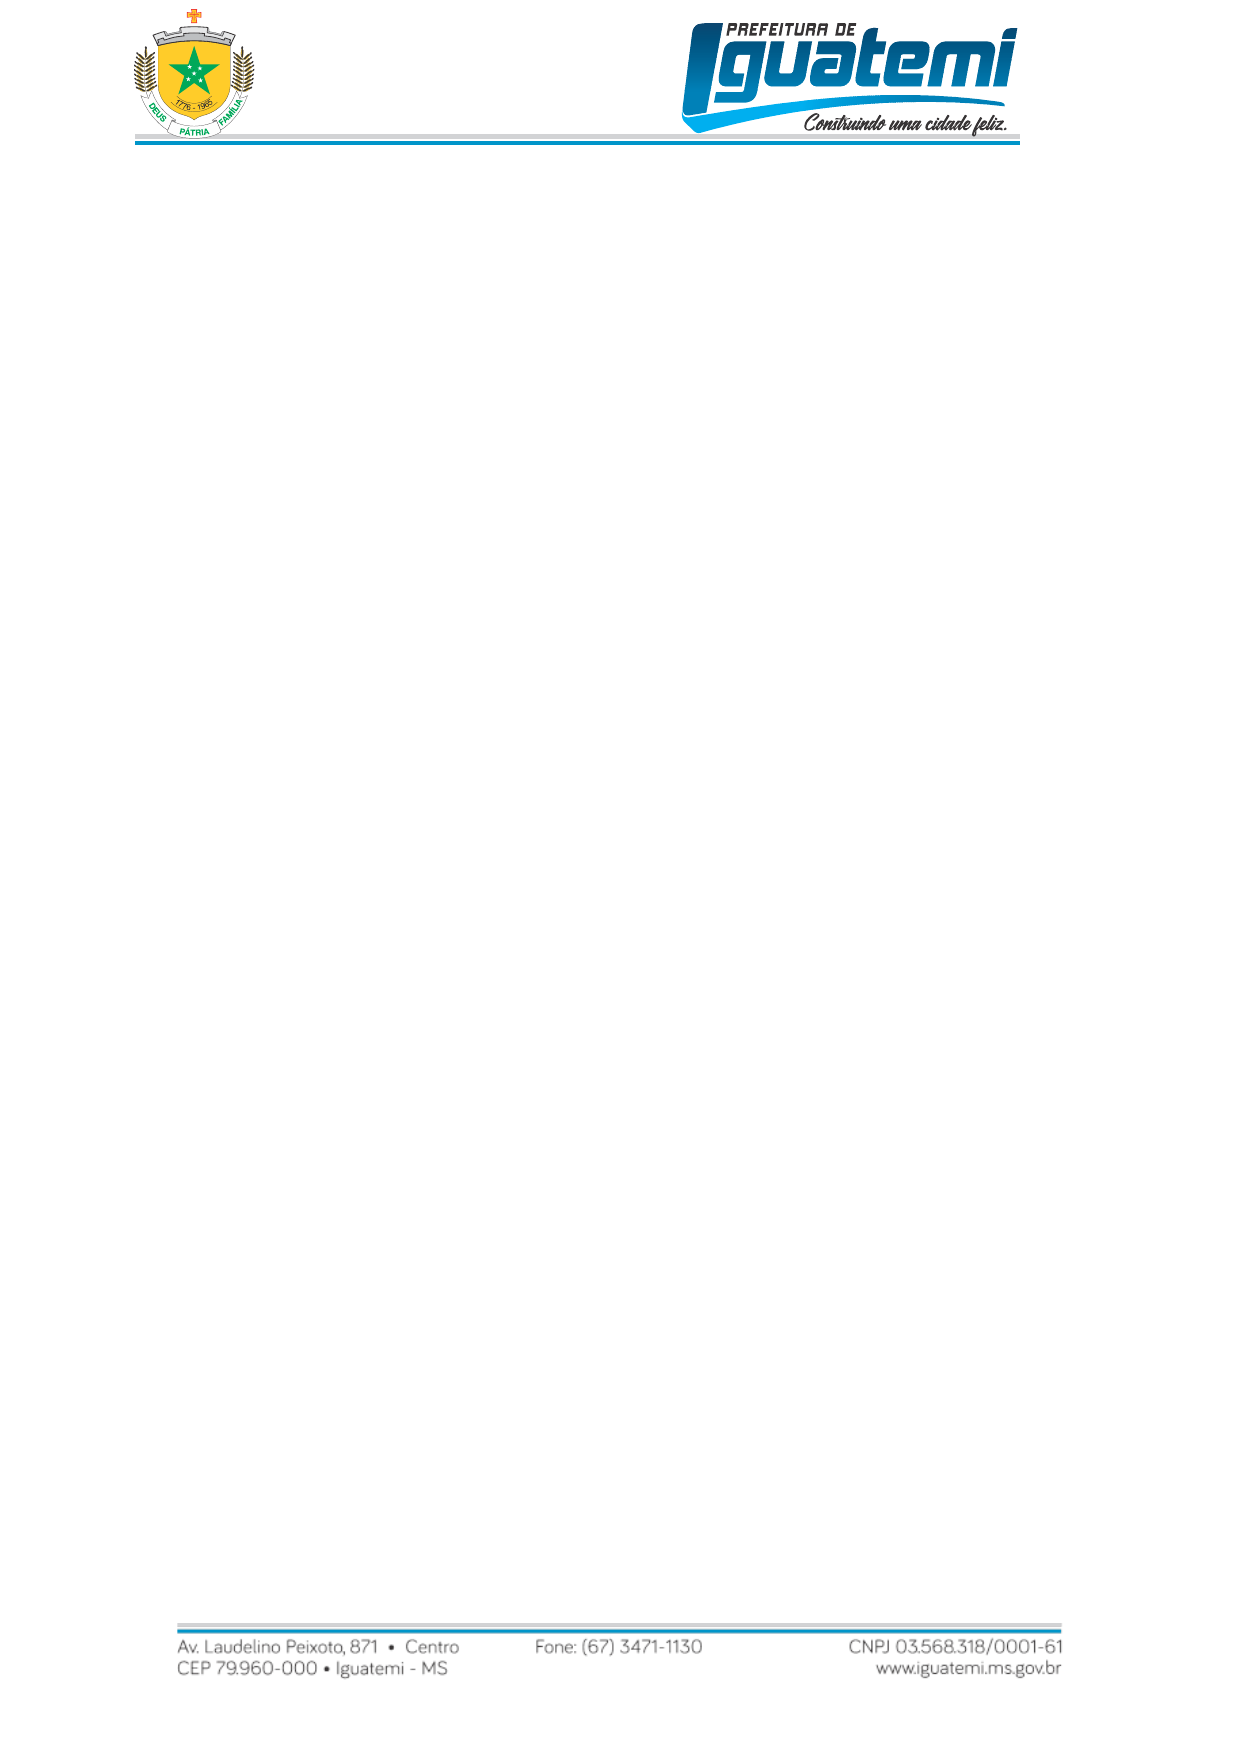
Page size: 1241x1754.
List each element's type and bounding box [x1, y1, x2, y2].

picture [177, 1623, 1063, 1681]
